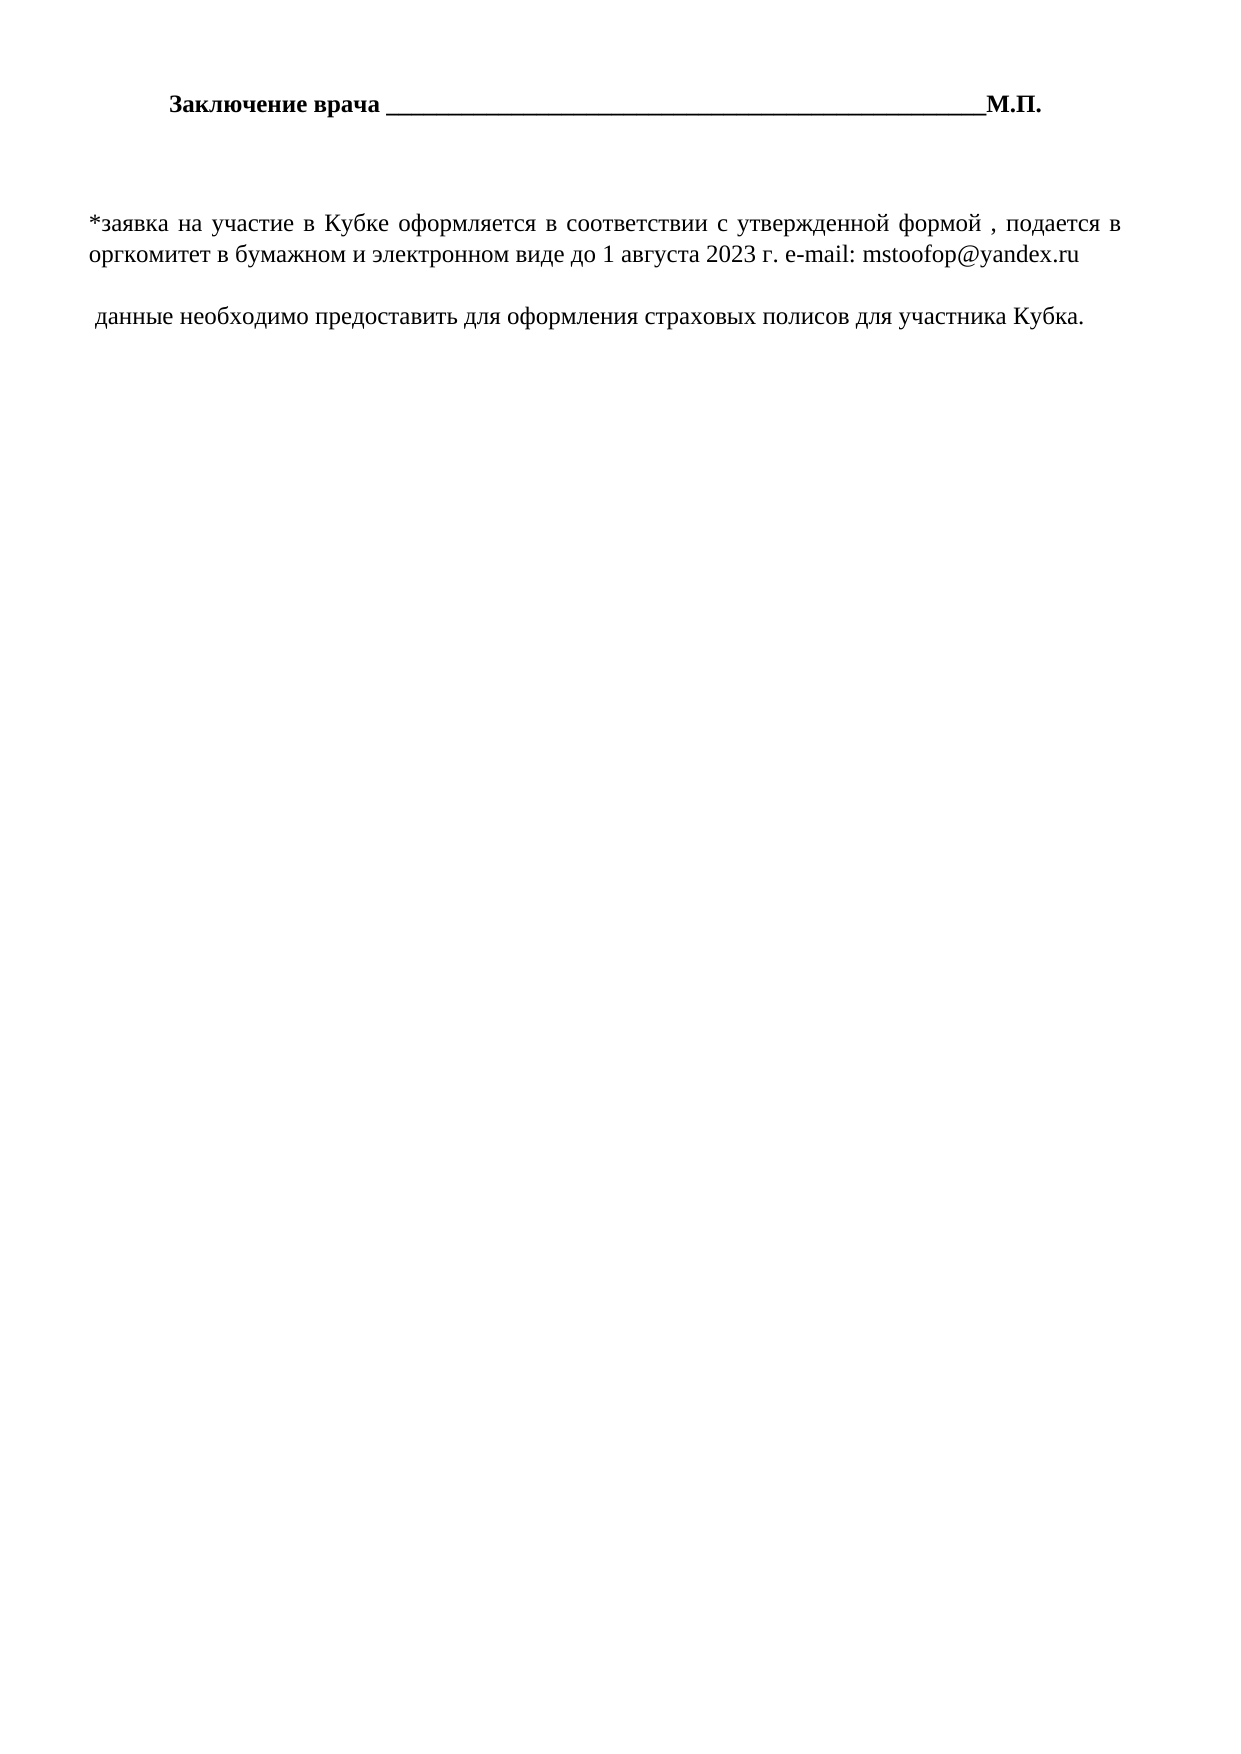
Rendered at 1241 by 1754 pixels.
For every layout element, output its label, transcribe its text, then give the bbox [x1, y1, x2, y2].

text данные необходимо предоставить для оформления страховых полисов для участника Кубка. [89, 301, 1122, 330]
text Заключение врача ________________________________________________М.П. [89, 89, 1122, 117]
text *заявка на участие в Кубке оформляется в соответствии с утвержденной формой , подается в оргкомитет в бумажном и электронном виде до 1 августа 2023 г. e-mail: mstoofop@yandex.ru [89, 208, 1122, 268]
